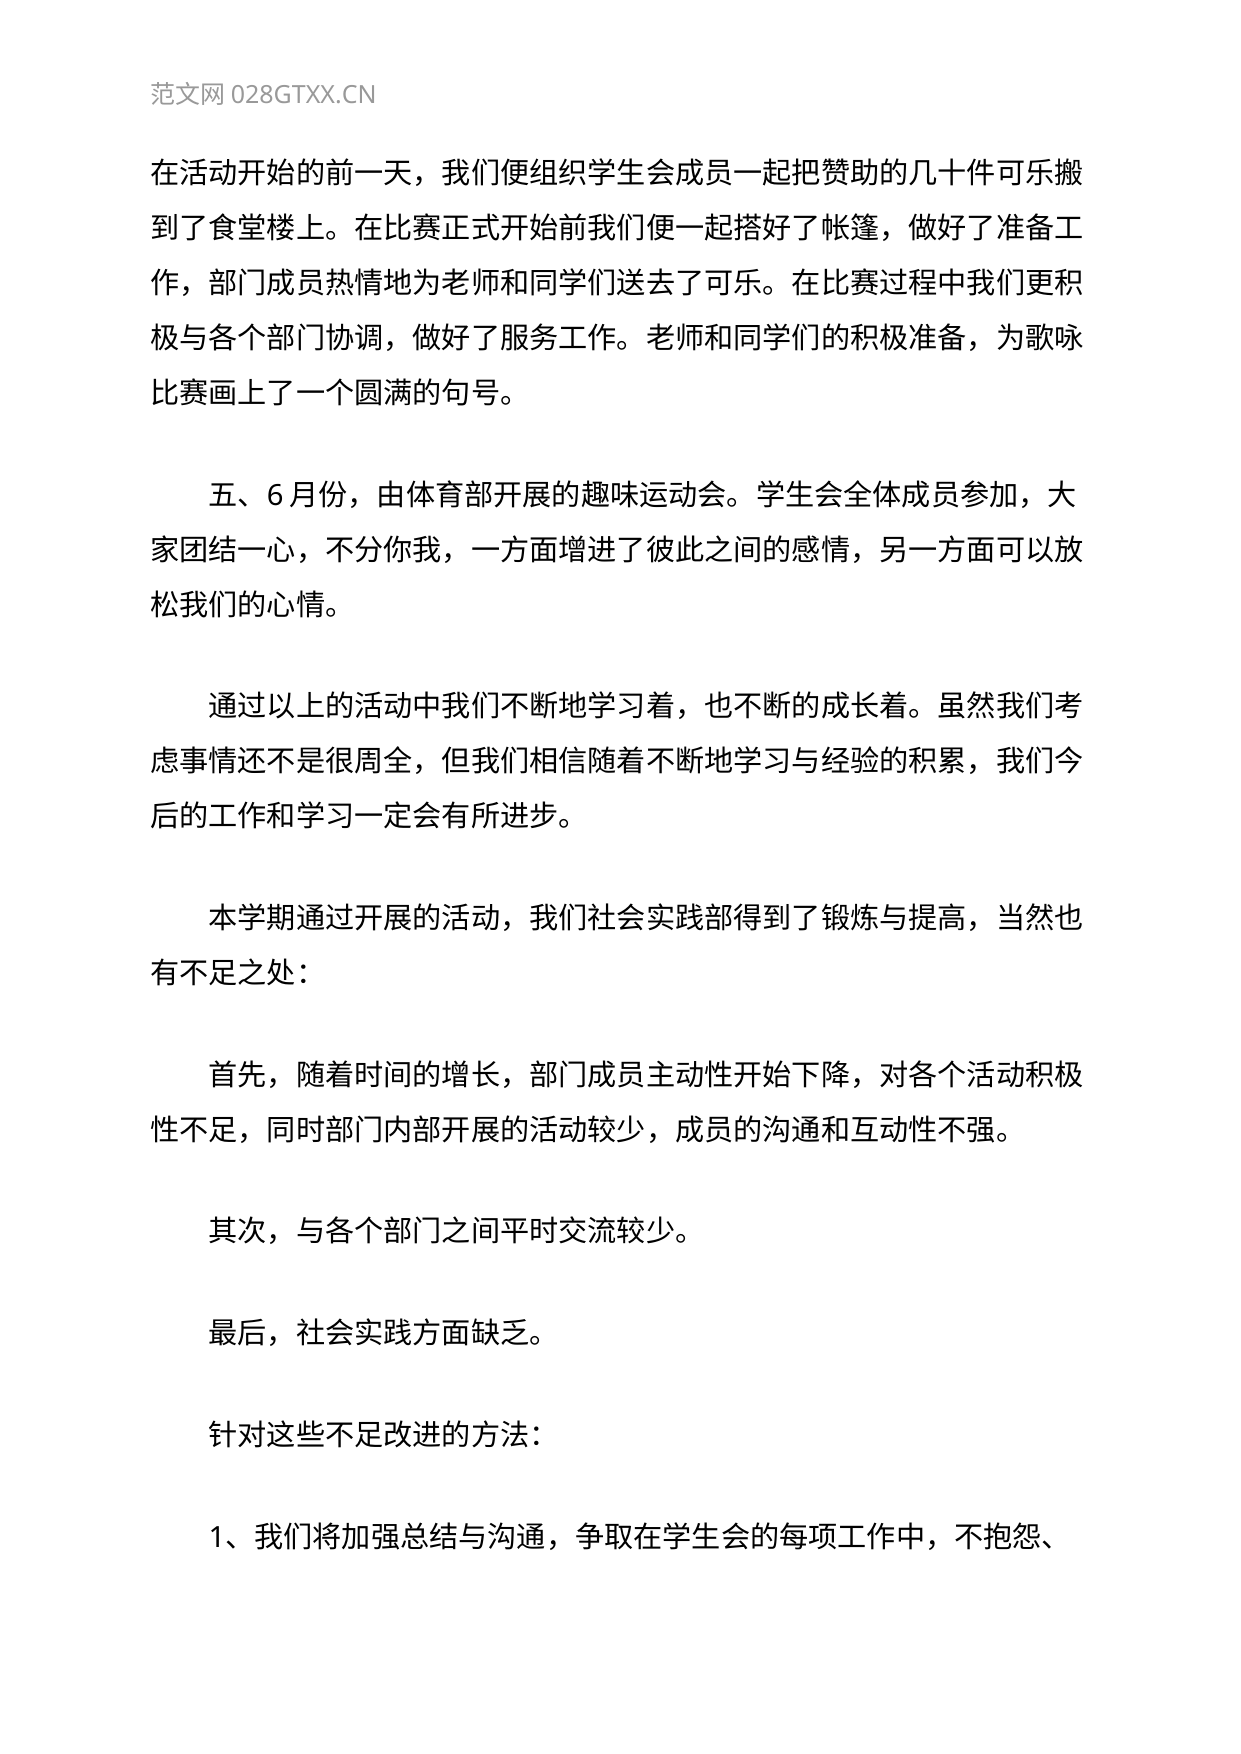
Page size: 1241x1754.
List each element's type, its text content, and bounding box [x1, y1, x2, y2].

text 首先，随着时间的增长，部门成员主动性开始下降，对各个活动积极性不足，同时部门内部开展的活动较少，成员的沟通和互动性不强。 [150, 1051, 1090, 1148]
text 本学期通过开展的活动，我们社会实践部得到了锻炼与提高，当然也有不足之处： [150, 894, 1090, 992]
text 其次，与各个部门之间平时交流较少。 [150, 1208, 1090, 1250]
text 通过以上的活动中我们不断地学习着，也不断的成长着。虽然我们考虑事情还不是很周全，但我们相信随着不断地学习与经验的积累，我们今后的工作和学习一定会有所进步。 [150, 683, 1090, 835]
text 针对这些不足改进的方法： [150, 1411, 1090, 1454]
text 五、6月份，由体育部开展的趣味运动会。学生会全体成员参加，大家团结一心，不分你我，一方面增进了彼此之间的感情，另一方面可以放松我们的心情。 [150, 471, 1090, 623]
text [150, 1513, 1090, 1556]
text 最后，社会实践方面缺乏。 [150, 1310, 1090, 1352]
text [150, 150, 1090, 412]
